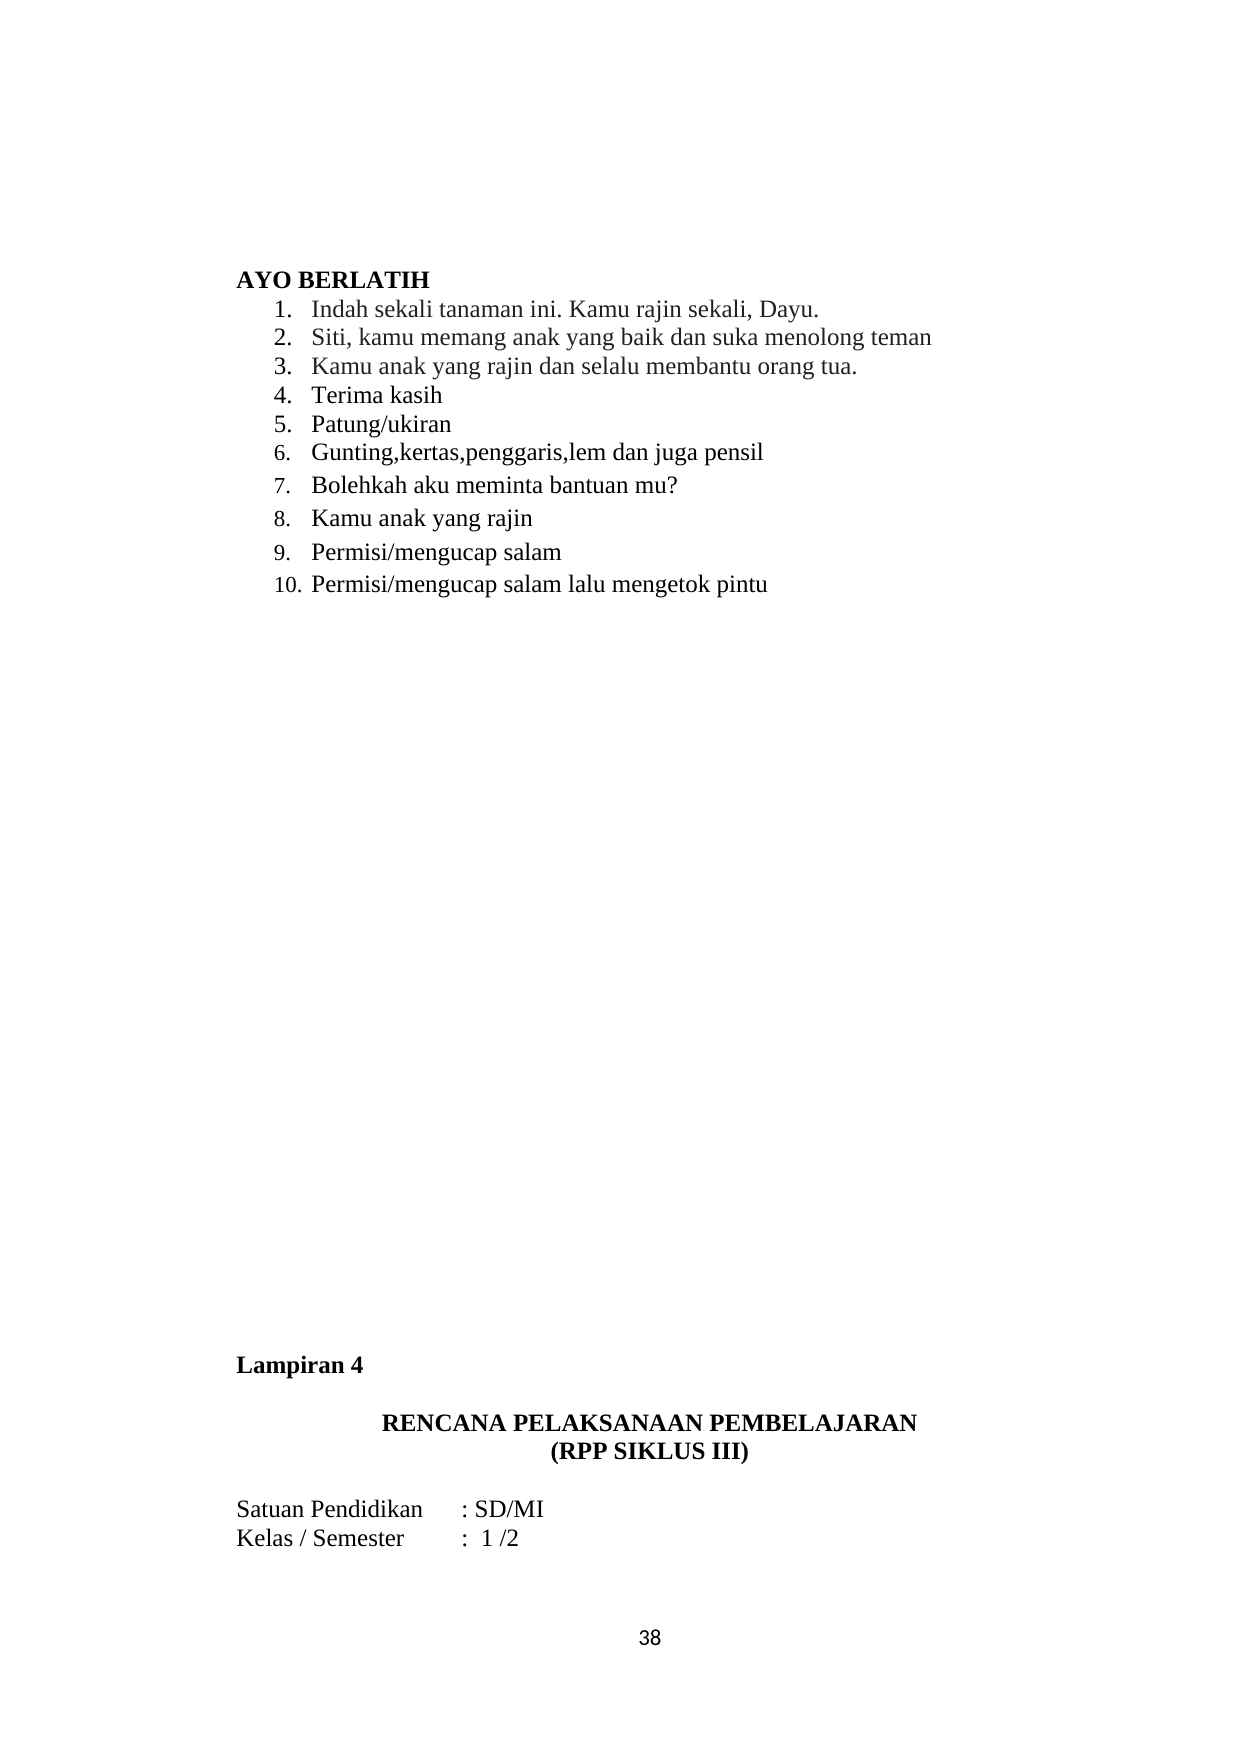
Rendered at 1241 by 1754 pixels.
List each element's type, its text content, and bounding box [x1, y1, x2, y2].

text (RPP SIKLUS III) [236, 1436, 1063, 1465]
list Permisi/mengucap salam [274, 537, 1063, 565]
list Siti, kamu memang anak yang baik dan suka menolong teman [274, 322, 1063, 351]
list Gunting,kertas,penggaris,lem dan juga pensil [274, 437, 1063, 466]
text Kelas / Semester : 1 /2 [236, 1523, 1063, 1551]
list Patung/ukiran [274, 409, 1063, 437]
list Permisi/mengucap salam lalu mengetok pintu [274, 569, 1063, 598]
list Kamu anak yang rajin [274, 503, 1063, 532]
list Indah sekali tanaman ini. Kamu rajin sekali, Dayu. [274, 294, 1063, 322]
list Lampiran 4 [236, 1350, 1063, 1379]
text Satuan Pendidikan : SD/MI [236, 1494, 1063, 1523]
list Kamu anak yang rajin dan selalu membantu orang tua. [274, 351, 1063, 380]
text RENCANA PELAKSANAAN PEMBELAJARAN [236, 1408, 1063, 1436]
list Terima kasih [274, 380, 1063, 409]
text AYO BERLATIH [236, 265, 1063, 294]
list Bolehkah aku meminta bantuan mu? [274, 471, 1063, 499]
